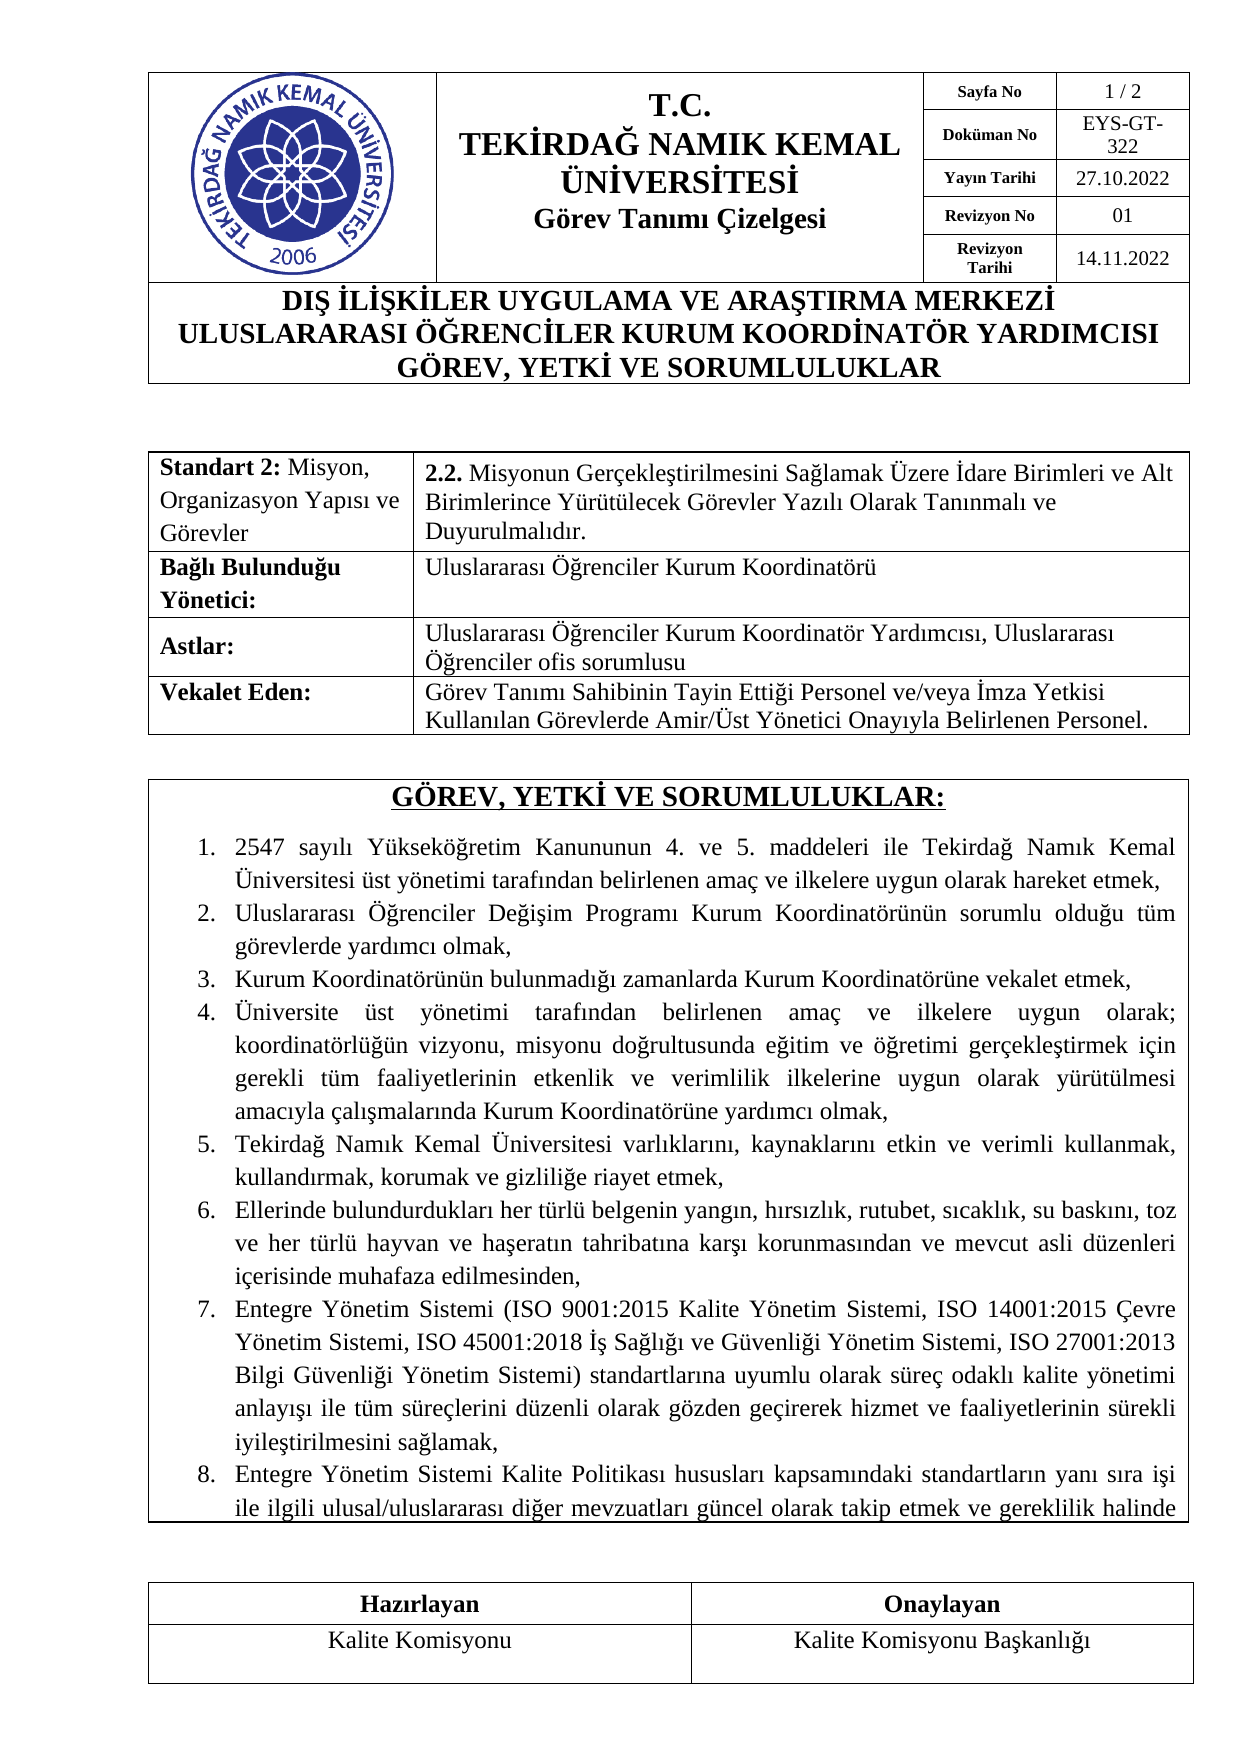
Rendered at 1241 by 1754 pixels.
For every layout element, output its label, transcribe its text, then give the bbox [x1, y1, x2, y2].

table_header 2.2. Misyonun Gerçekleştirilmesini Sağlamak Üzere İdare Birimleri ve Alt Birimlerince Yürütülecek Görevler Yazılı Olarak Tanınmalı ve Duyurulmalıdır. [414, 453, 1189, 551]
table_cell Bağlı Bulunduğu Yönetici: [149, 552, 413, 617]
table_cell Uluslararası Öğrenciler Kurum Koordinatörü [414, 552, 1189, 617]
table_header Standart 2: Misyon, Organizasyon Yapısı ve Görevler [149, 453, 413, 551]
table_cell Uluslararası Öğrenciler Kurum Koordinatör Yardımcısı, Uluslararası Öğrenciler ofis sorumlusu [414, 618, 1189, 676]
table_cell Astlar: [149, 618, 413, 676]
picture [190, 72, 394, 275]
table_cell Vekalet Eden: [149, 677, 413, 734]
table_cell Görev Tanımı Sahibinin Tayin Ettiği Personel ve/veya İmza Yetkisi Kullanılan Görevlerde Amir/Üst Yönetici Onayıyla Belirlenen Personel. [414, 677, 1189, 734]
